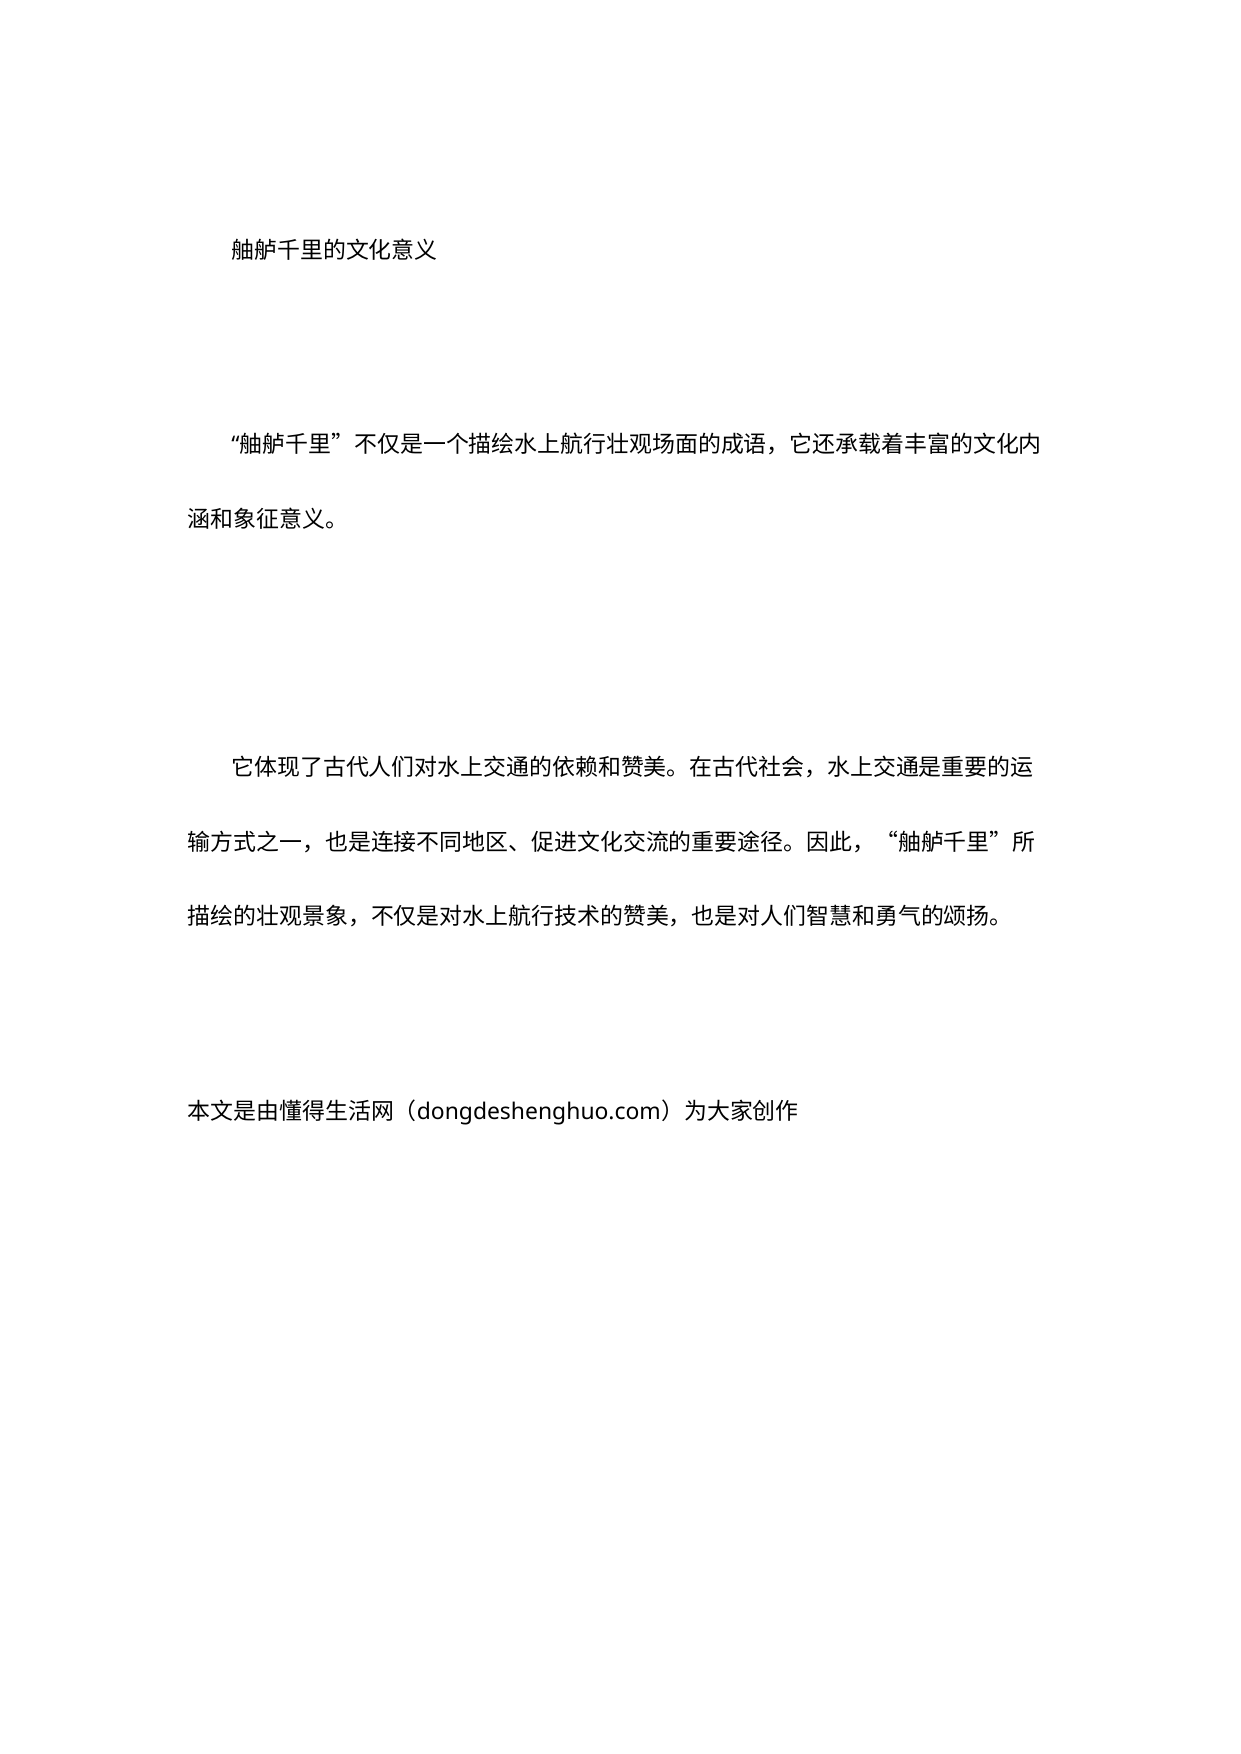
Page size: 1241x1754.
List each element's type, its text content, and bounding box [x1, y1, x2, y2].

text “舳舻千里”不仅是一个描绘水上航行壮观场面的成语，它还承载着丰富的文化内涵和象征意义。 [187, 410, 1053, 550]
text 本文是由懂得生活网（dongdeshenghuo.com）为大家创作 [187, 1077, 1053, 1142]
text 舳舻千里的文化意义 [187, 216, 1053, 281]
text 它体现了古代人们对水上交通的依赖和赞美。在古代社会，水上交通是重要的运输方式之一，也是连接不同地区、促进文化交流的重要途径。因此，“舳舻千里”所描绘的壮观景象，不仅是对水上航行技术的赞美，也是对人们智慧和勇气的颂扬。 [187, 733, 1053, 947]
